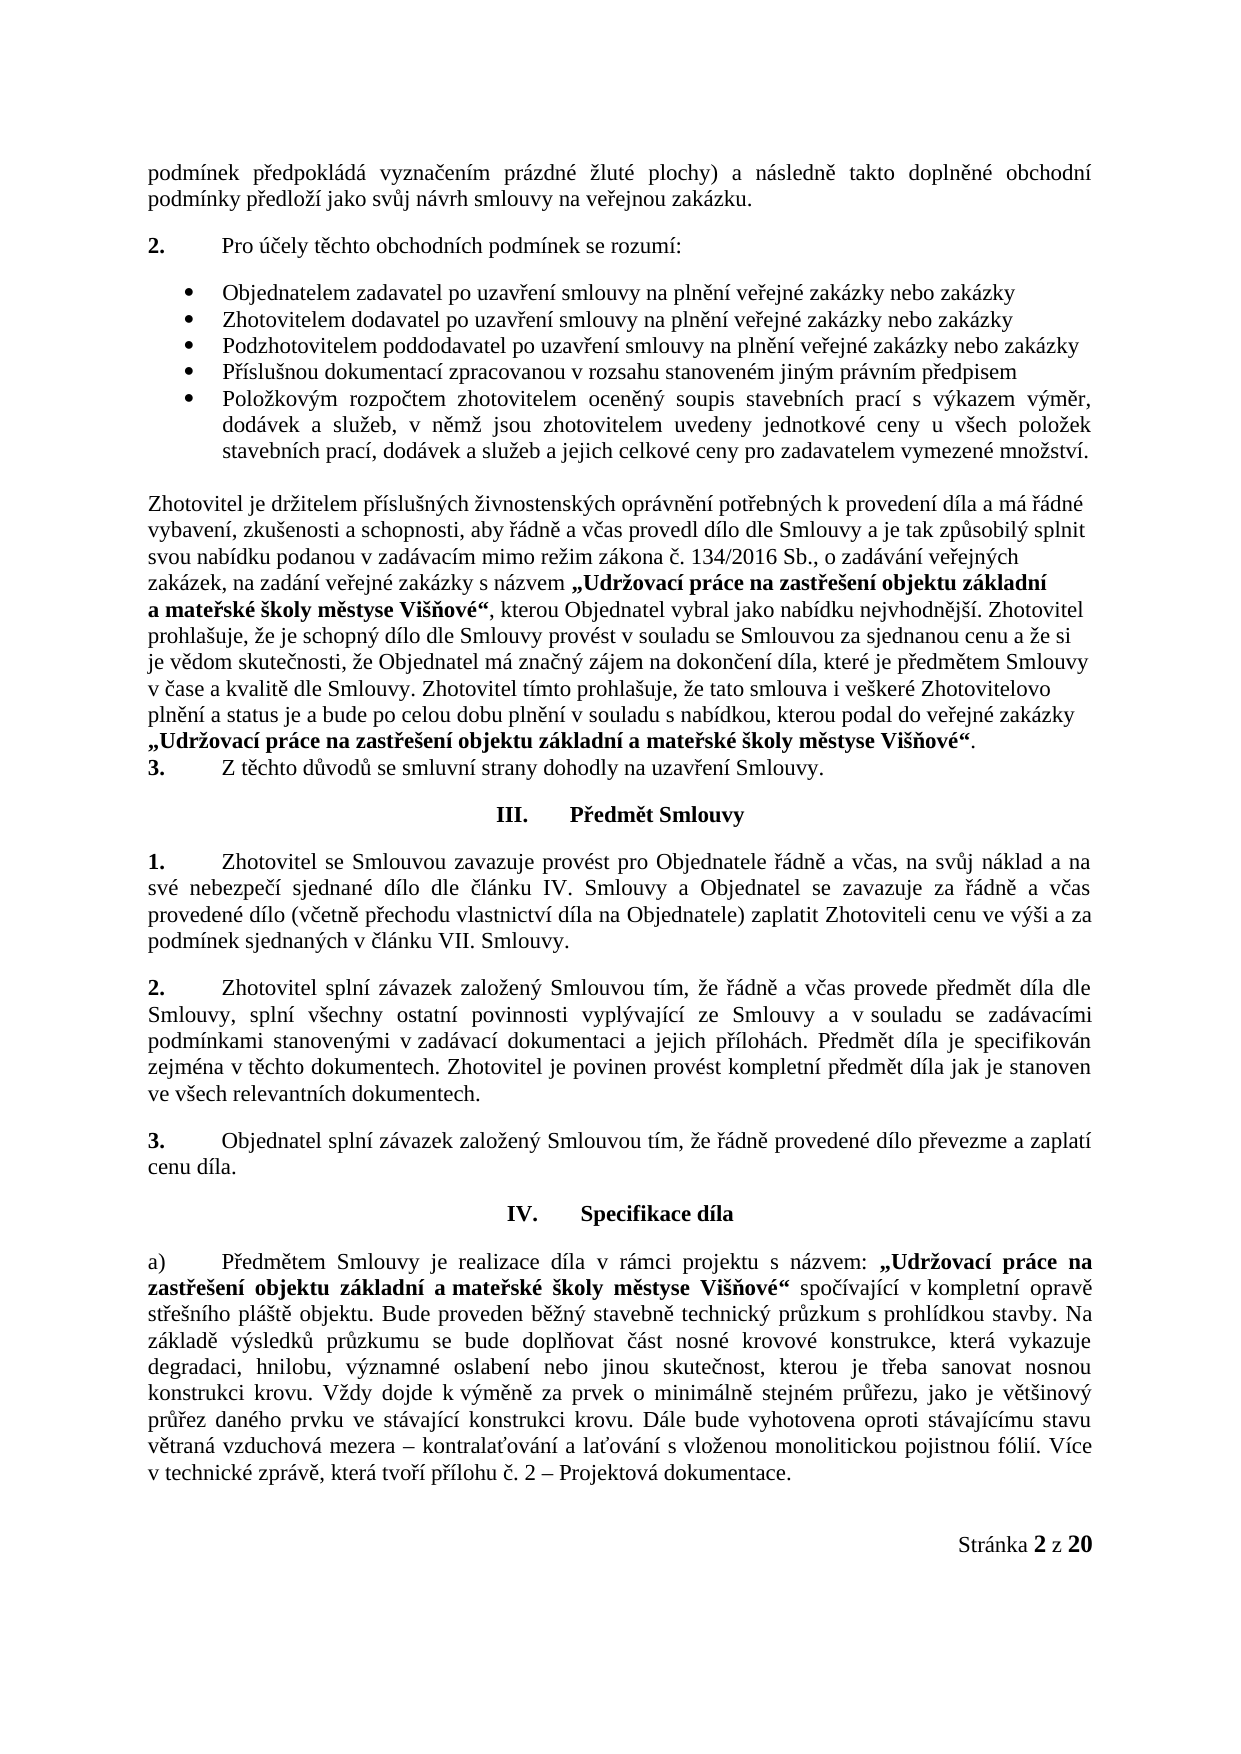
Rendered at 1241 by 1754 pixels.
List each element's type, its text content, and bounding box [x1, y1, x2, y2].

subtitle Předmětem Smlouvy je realizace díla v rámci projektu s názvem: „Udržovací práce na zastřešení objektu základní a mateřské školy městyse Višňové“ spočívající v kompletní opravě střešního pláště objektu. Bude proveden běžný stavebně technický průzkum s prohlídkou stavby. Na základě výsledků průzkumu se bude doplňovat část nosné krovové konstrukce, která vykazuje degradaci, hnilobu, významné oslabení nebo jinou skutečnost, kterou je třeba sanovat nosnou konstrukci krovu. Vždy dojde k výměně za prvek o minimálně stejném průřezu, jako je většinový průřez daného prvku ve stávající konstrukci krovu. Dále bude vyhotovena oproti stávajícímu stavu větraná vzduchová mezera – kontralaťování a laťování s vloženou monolitickou pojistnou fólií. Více v technické zprávě, která tvoří přílohu č. 2 – Projektová dokumentace. [148, 1248, 1093, 1485]
subtitle Objednatelem zadavatel po uzavření smlouvy na plnění veřejné zakázky nebo zakázky [185, 279, 1093, 306]
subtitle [148, 159, 1093, 211]
subtitle Z těchto důvodů se smluvní strany dohodly na uzavření Smlouvy. [148, 754, 1093, 780]
subtitle Objednatel splní závazek založený Smlouvou tím, že řádně provedené dílo převezme a zaplatí cenu díla. [148, 1127, 1093, 1180]
text Zhotovitel je držitelem příslušných živnostenských oprávnění potřebných k provedení díla a má řádné vybavení, zkušenosti a schopnosti, aby řádně a včas provedl dílo dle Smlouvy a je tak způsobilý splnit svou nabídku podanou v zadávacím mimo režim zákona č. 134/2016 Sb., o zadávání veřejných zakázek, na zadání veřejné zakázky s názvem „Udržovací práce na zastřešení objektu základní a mateřské školy městyse Višňové“, kterou Objednatel vybral jako nabídku nejvhodnější. Zhotovitel prohlašuje, že je schopný dílo dle Smlouvy provést v souladu se Smlouvou za sjednanou cenu a že si je vědom skutečnosti, že Objednatel má značný zájem na dokončení díla, které je předmětem Smlouvy v čase a kvalitě dle Smlouvy. Zhotovitel tímto prohlašuje, že tato smlouva i veškeré Zhotovitelovo plnění a status je a bude po celou dobu plnění v souladu s nabídkou, kterou podal do veřejné zakázky „Udržovací práce na zastřešení objektu základní a mateřské školy městyse Višňové“. [148, 490, 1093, 754]
subtitle Zhotovitel se Smlouvou zavazuje provést pro Objednatele řádně a včas, na svůj náklad a na své nebezpečí sjednané dílo dle článku IV. Smlouvy a Objednatel se zavazuje za řádně a včas provedené dílo (včetně přechodu vlastnictví díla na Objednatele) zaplatit Zhotoviteli cenu ve výši a za podmínek sjednaných v článku VII. Smlouvy. [148, 848, 1093, 953]
subtitle Zhotovitel splní závazek založený Smlouvou tím, že řádně a včas provede předmět díla dle Smlouvy, splní všechny ostatní povinnosti vyplývající ze Smlouvy a v souladu se zadávacími podmínkami stanovenými v zadávací dokumentaci a jejich přílohách. Předmět díla je specifikován zejména v těchto dokumentech. Zhotovitel je povinen provést kompletní předmět díla jak je stanoven ve všech relevantních dokumentech. [148, 974, 1093, 1106]
subtitle Specifikace díla [148, 1201, 1093, 1227]
subtitle Zhotovitelem dodavatel po uzavření smlouvy na plnění veřejné zakázky nebo zakázky [185, 306, 1093, 332]
subtitle Pro účely těchto obchodních podmínek se rozumí: [148, 232, 1093, 258]
subtitle Podzhotovitelem poddodavatel po uzavření smlouvy na plnění veřejné zakázky nebo zakázky [185, 332, 1093, 358]
subtitle Předmět Smlouvy [148, 801, 1093, 827]
subtitle Příslušnou dokumentací zpracovanou v rozsahu stanoveném jiným právním předpisem [185, 358, 1093, 385]
subtitle Položkovým rozpočtem zhotovitelem oceněný soupis stavebních prací s výkazem výměr, dodávek a služeb, v němž jsou zhotovitelem uvedeny jednotkové ceny u všech položek stavebních prací, dodávek a služeb a jejich celkové ceny pro zadavatelem vymezené množství. [185, 385, 1093, 464]
